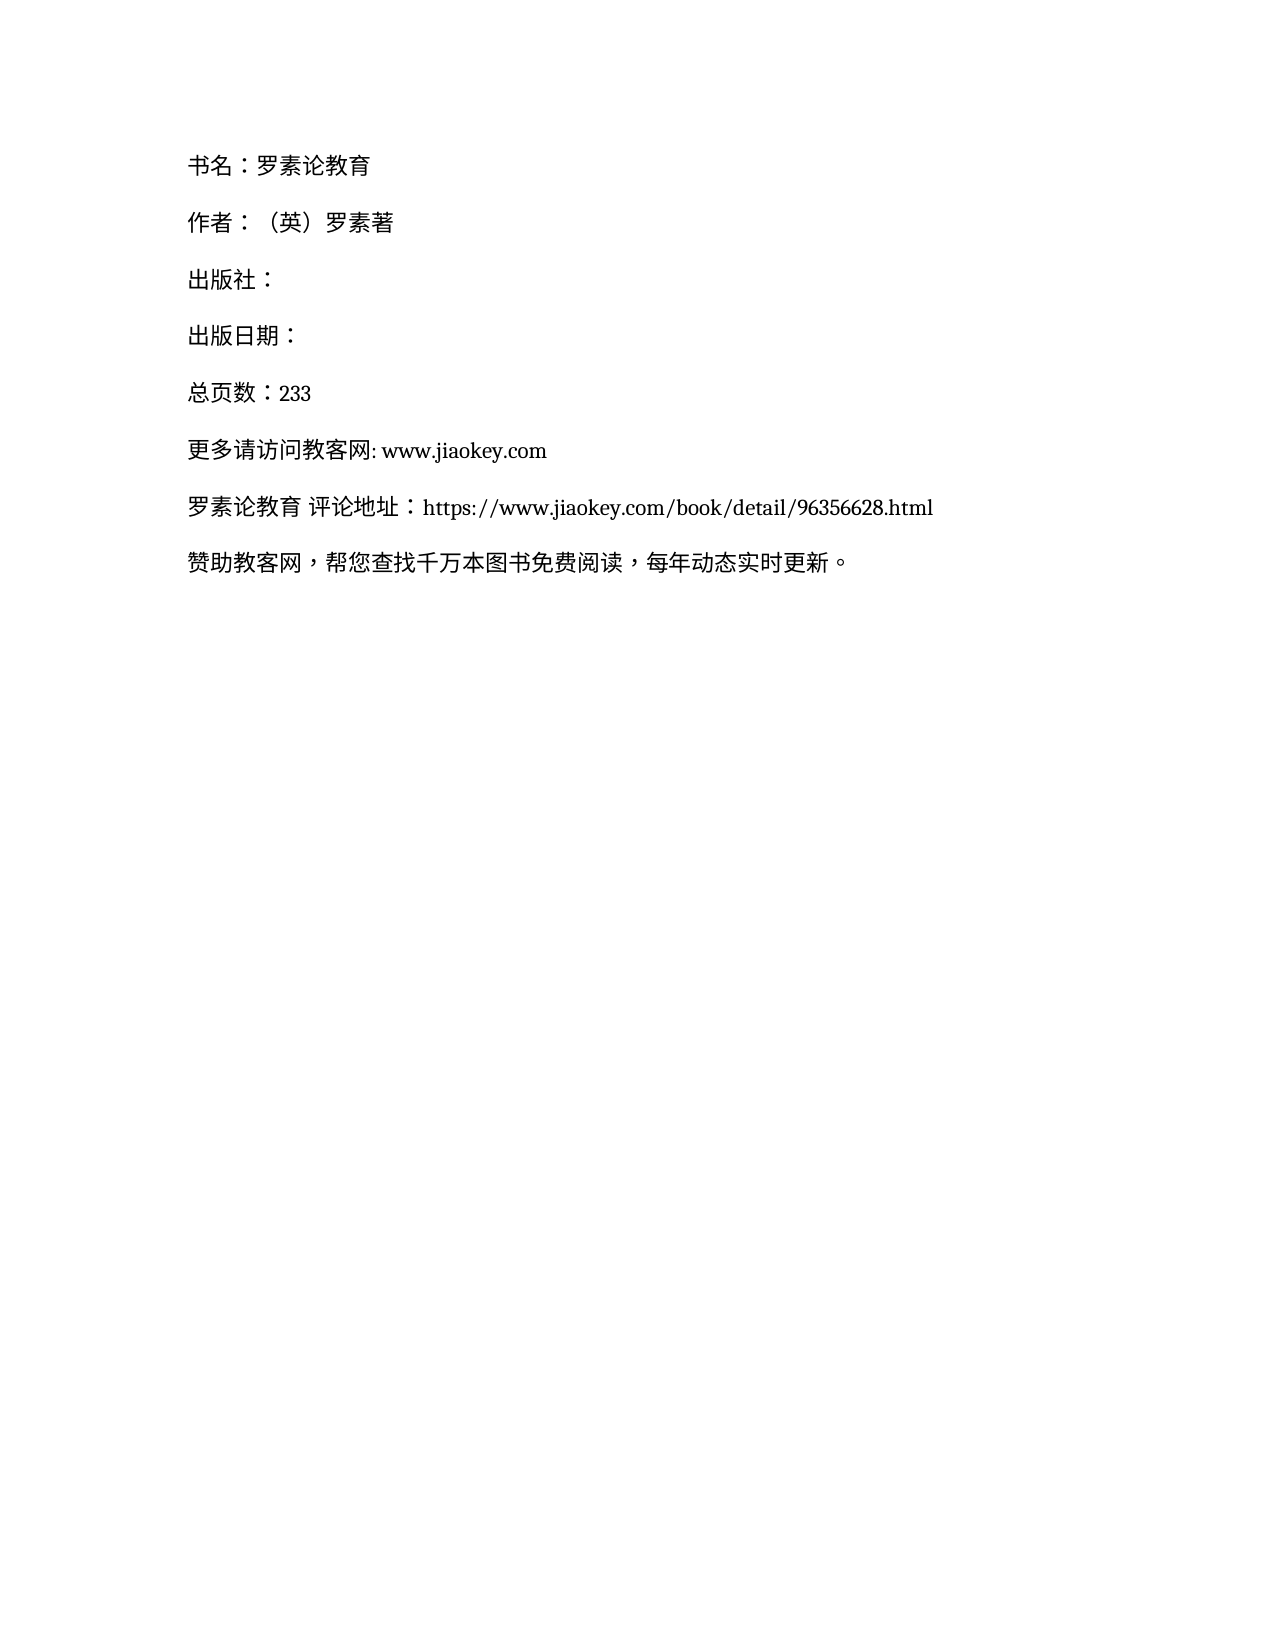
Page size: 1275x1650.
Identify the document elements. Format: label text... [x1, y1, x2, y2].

text 总页数：233 [187, 377, 1087, 408]
text 更多请访问教客网: www.jiaokey.com [187, 434, 1087, 465]
text 罗素论教育 评论地址：https://www.jiaokey.com/book/detail/96356628.html [187, 491, 1087, 522]
text 书名：罗素论教育 [187, 150, 1087, 181]
text 赞助教客网，帮您查找千万本图书免费阅读，每年动态实时更新。 [187, 547, 1087, 579]
text 作者：（英）罗素著 [187, 207, 1087, 238]
text 出版社： [187, 263, 1087, 295]
text 出版日期： [187, 320, 1087, 352]
